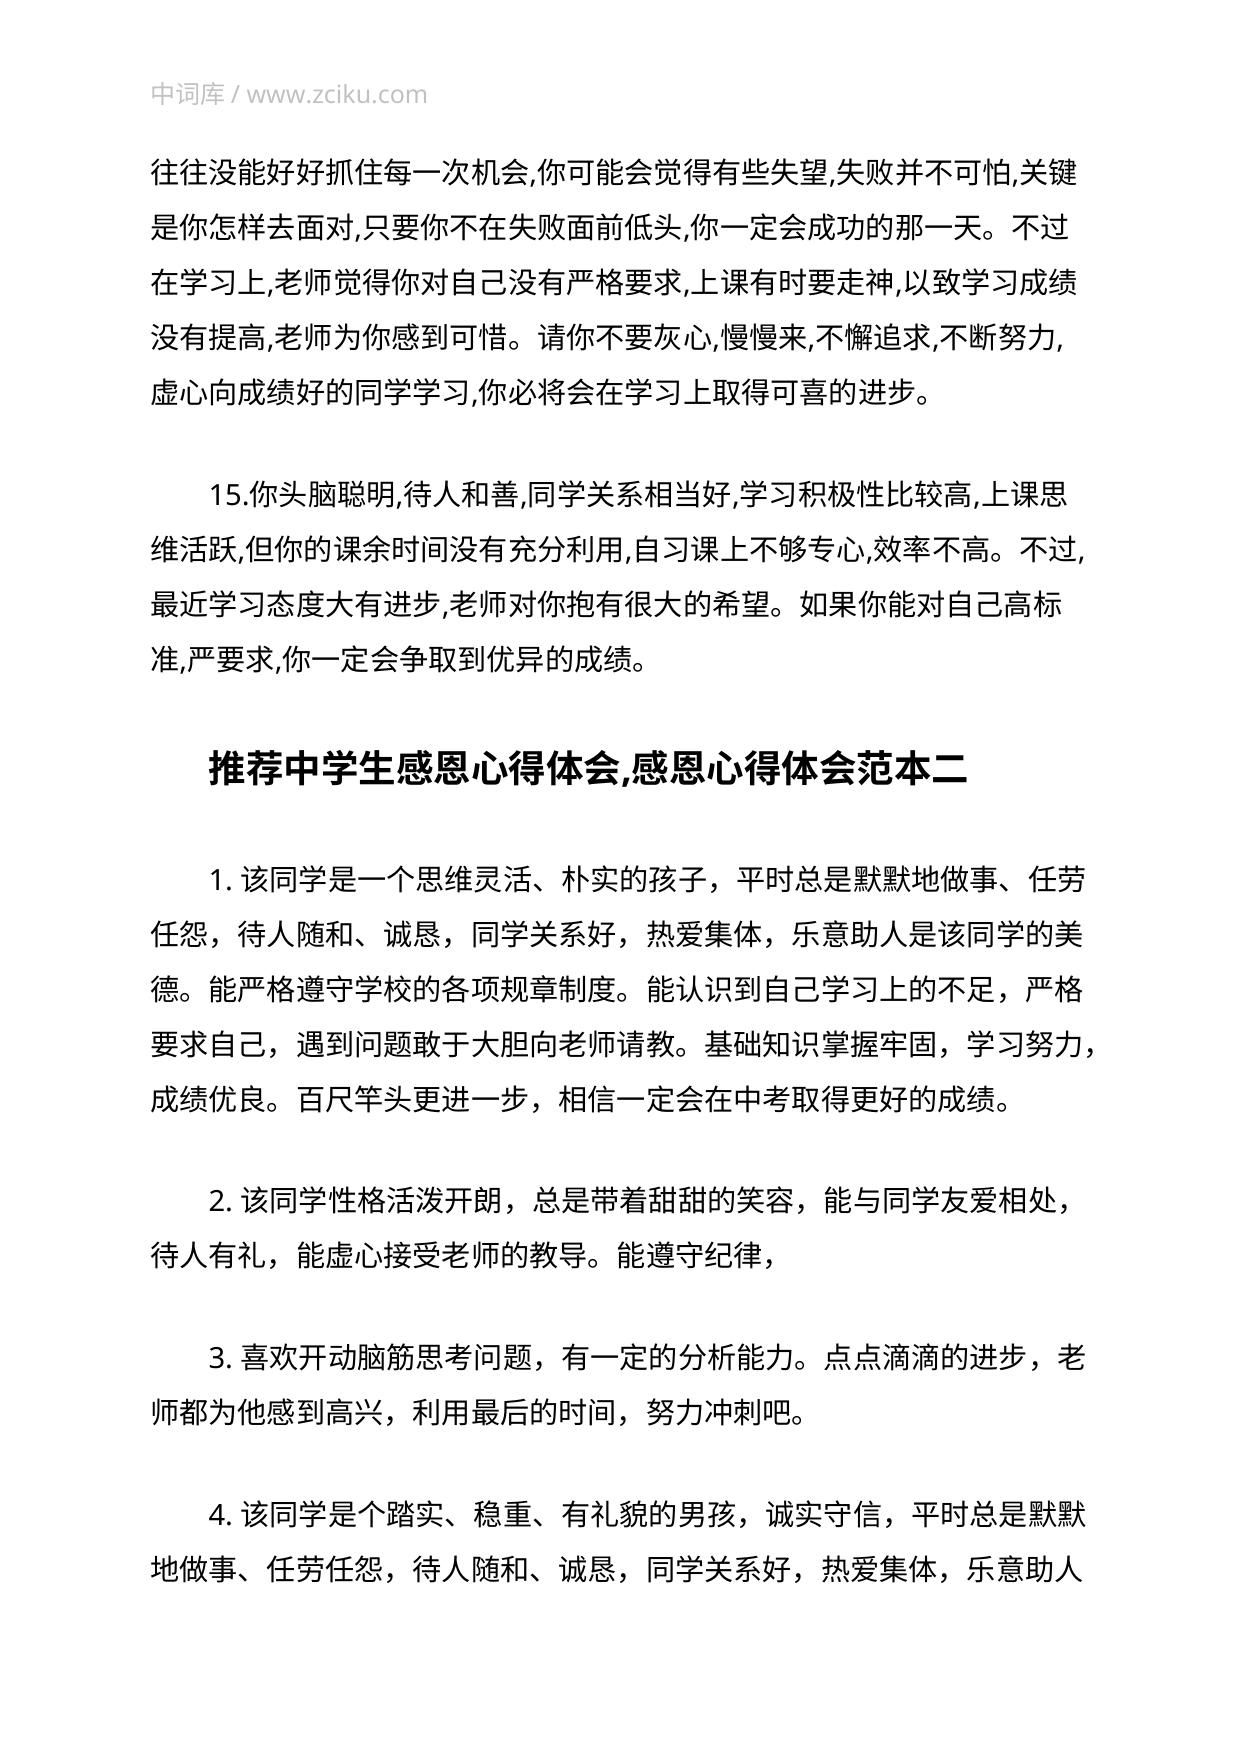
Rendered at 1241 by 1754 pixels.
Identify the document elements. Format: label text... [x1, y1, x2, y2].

text 3. 喜欢开动脑筋思考问题，有一定的分析能力。点点滴滴的进步，老师都为他感到高兴，利用最后的时间，努力冲刺吧。 [150, 1335, 1090, 1432]
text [150, 1492, 1090, 1589]
text 15.你头脑聪明,待人和善,同学关系相当好,学习积极性比较高,上课思维活跃,但你的课余时间没有充分利用,自习课上不够专心,效率不高。不过,最近学习态度大有进步,老师对你抱有很大的希望。如果你能对自己高标准,严要求,你一定会争取到优异的成绩。 [150, 472, 1090, 679]
text 推荐中学生感恩心得体会,感恩心得体会范本二 [150, 739, 1090, 793]
text 1. 该同学是一个思维灵活、朴实的孩子，平时总是默默地做事、任劳任怨，待人随和、诚恳，同学关系好，热爱集体，乐意助人是该同学的美德。能严格遵守学校的各项规章制度。能认识到自己学习上的不足，严格要求自己，遇到问题敢于大胆向老师请教。基础知识掌握牢固，学习努力，成绩优良。百尺竿头更进一步，相信一定会在中考取得更好的成绩。 [150, 857, 1090, 1118]
text 2. 该同学性格活泼开朗，总是带着甜甜的笑容，能与同学友爱相处，待人有礼，能虚心接受老师的教导。能遵守纪律， [150, 1178, 1090, 1275]
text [150, 150, 1090, 412]
